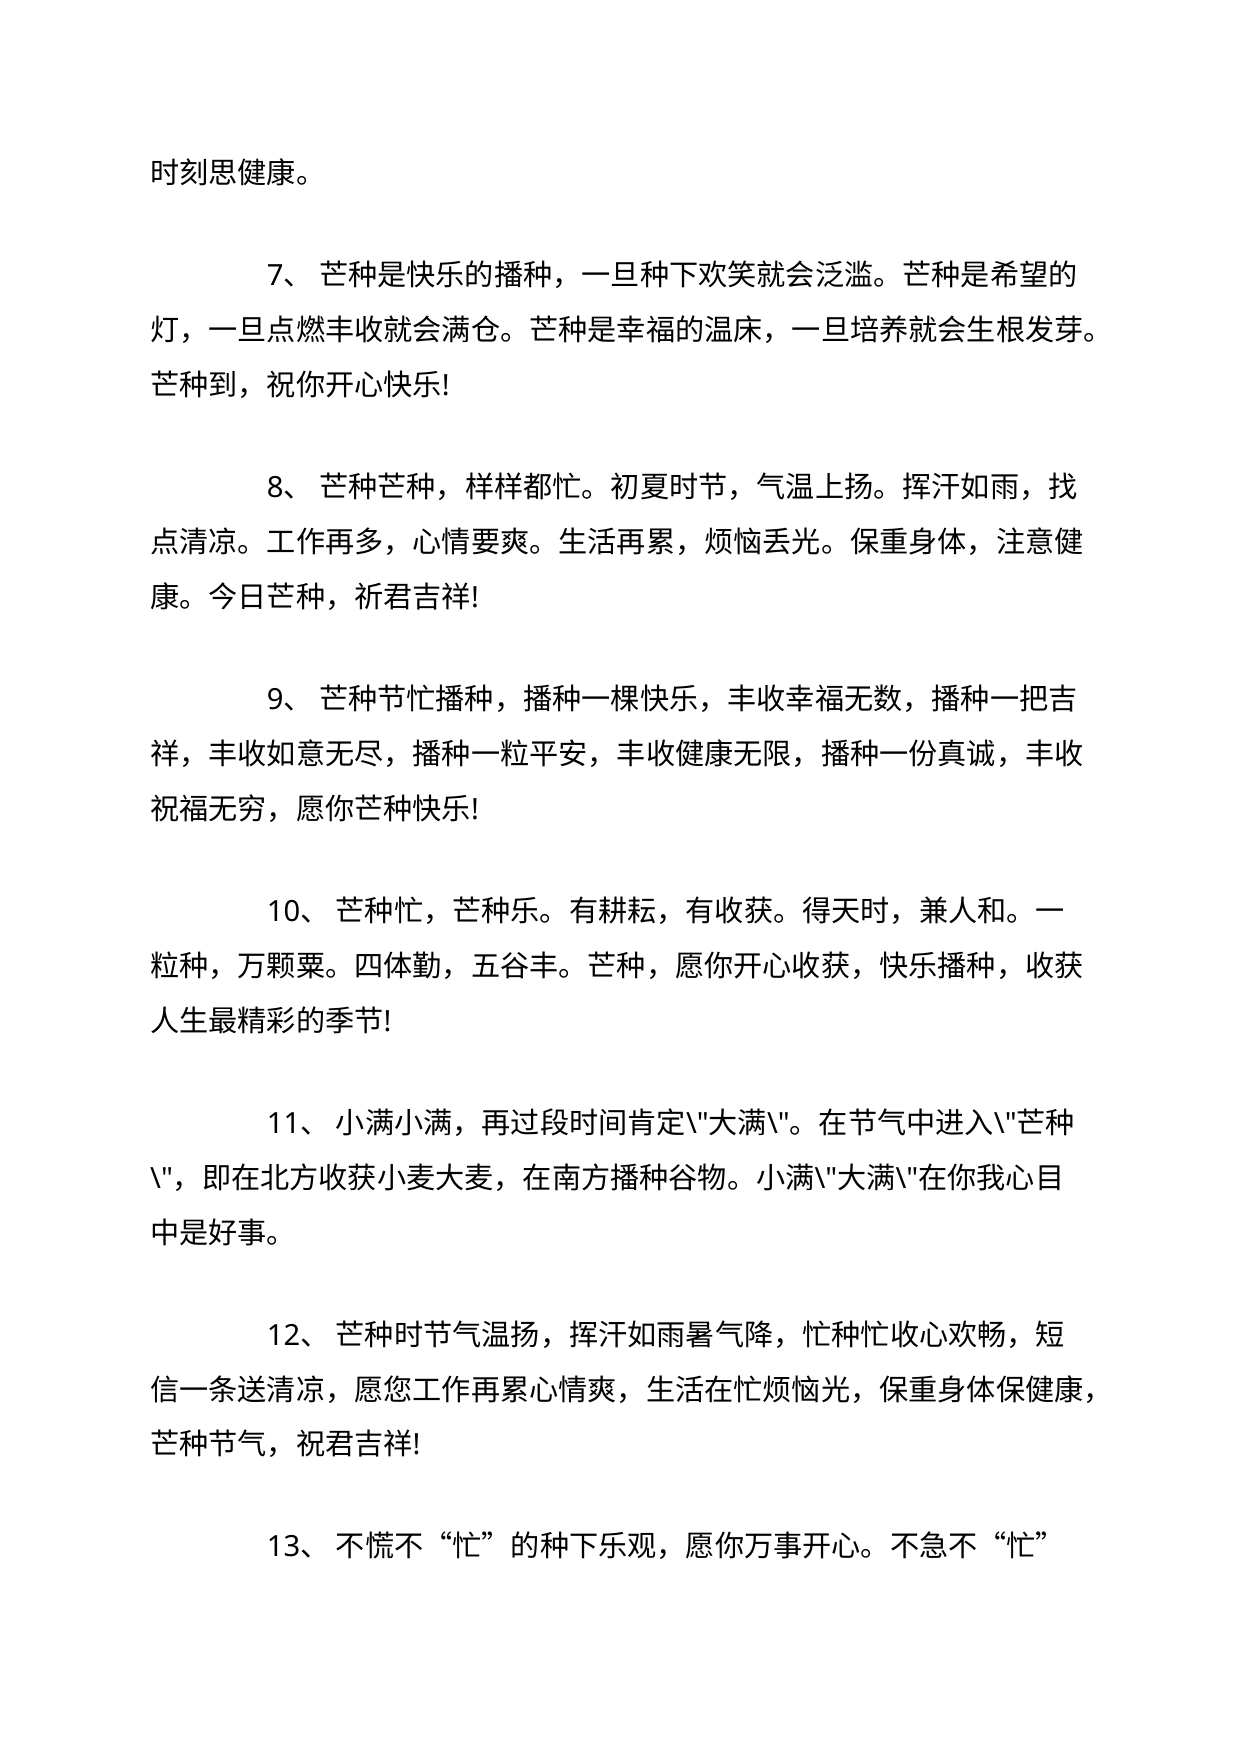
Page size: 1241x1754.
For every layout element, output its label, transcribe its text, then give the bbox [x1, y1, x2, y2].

text 9、 芒种节忙播种，播种一棵快乐，丰收幸福无数，播种一把吉祥，丰收如意无尽，播种一粒平安，丰收健康无限，播种一份真诚，丰收祝福无穷，愿你芒种快乐! [150, 676, 1090, 828]
text 12、 芒种时节气温扬，挥汗如雨暑气降，忙种忙收心欢畅，短信一条送清凉，愿您工作再累心情爽，生活在忙烦恼光，保重身体保健康，芒种节气，祝君吉祥! [150, 1311, 1090, 1463]
text 8、 芒种芒种，样样都忙。初夏时节，气温上扬。挥汗如雨，找点清凉。工作再多，心情要爽。生活再累，烦恼丢光。保重身体，注意健康。今日芒种，祈君吉祥! [150, 464, 1090, 616]
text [150, 1523, 1090, 1565]
text 7、 芒种是快乐的播种，一旦种下欢笑就会泛滥。芒种是希望的灯，一旦点燃丰收就会满仓。芒种是幸福的温床，一旦培养就会生根发芽。芒种到，祝你开心快乐! [150, 252, 1090, 404]
text 10、 芒种忙，芒种乐。有耕耘，有收获。得天时，兼人和。一粒种，万颗粟。四体勤，五谷丰。芒种，愿你开心收获，快乐播种，收获人生最精彩的季节! [150, 887, 1090, 1040]
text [150, 150, 1090, 192]
text 11、 小满小满，再过段时间肯定\"大满\"。在节气中进入\"芒种\"，即在北方收获小麦大麦，在南方播种谷物。小满\"大满\"在你我心目中是好事。 [150, 1099, 1090, 1252]
